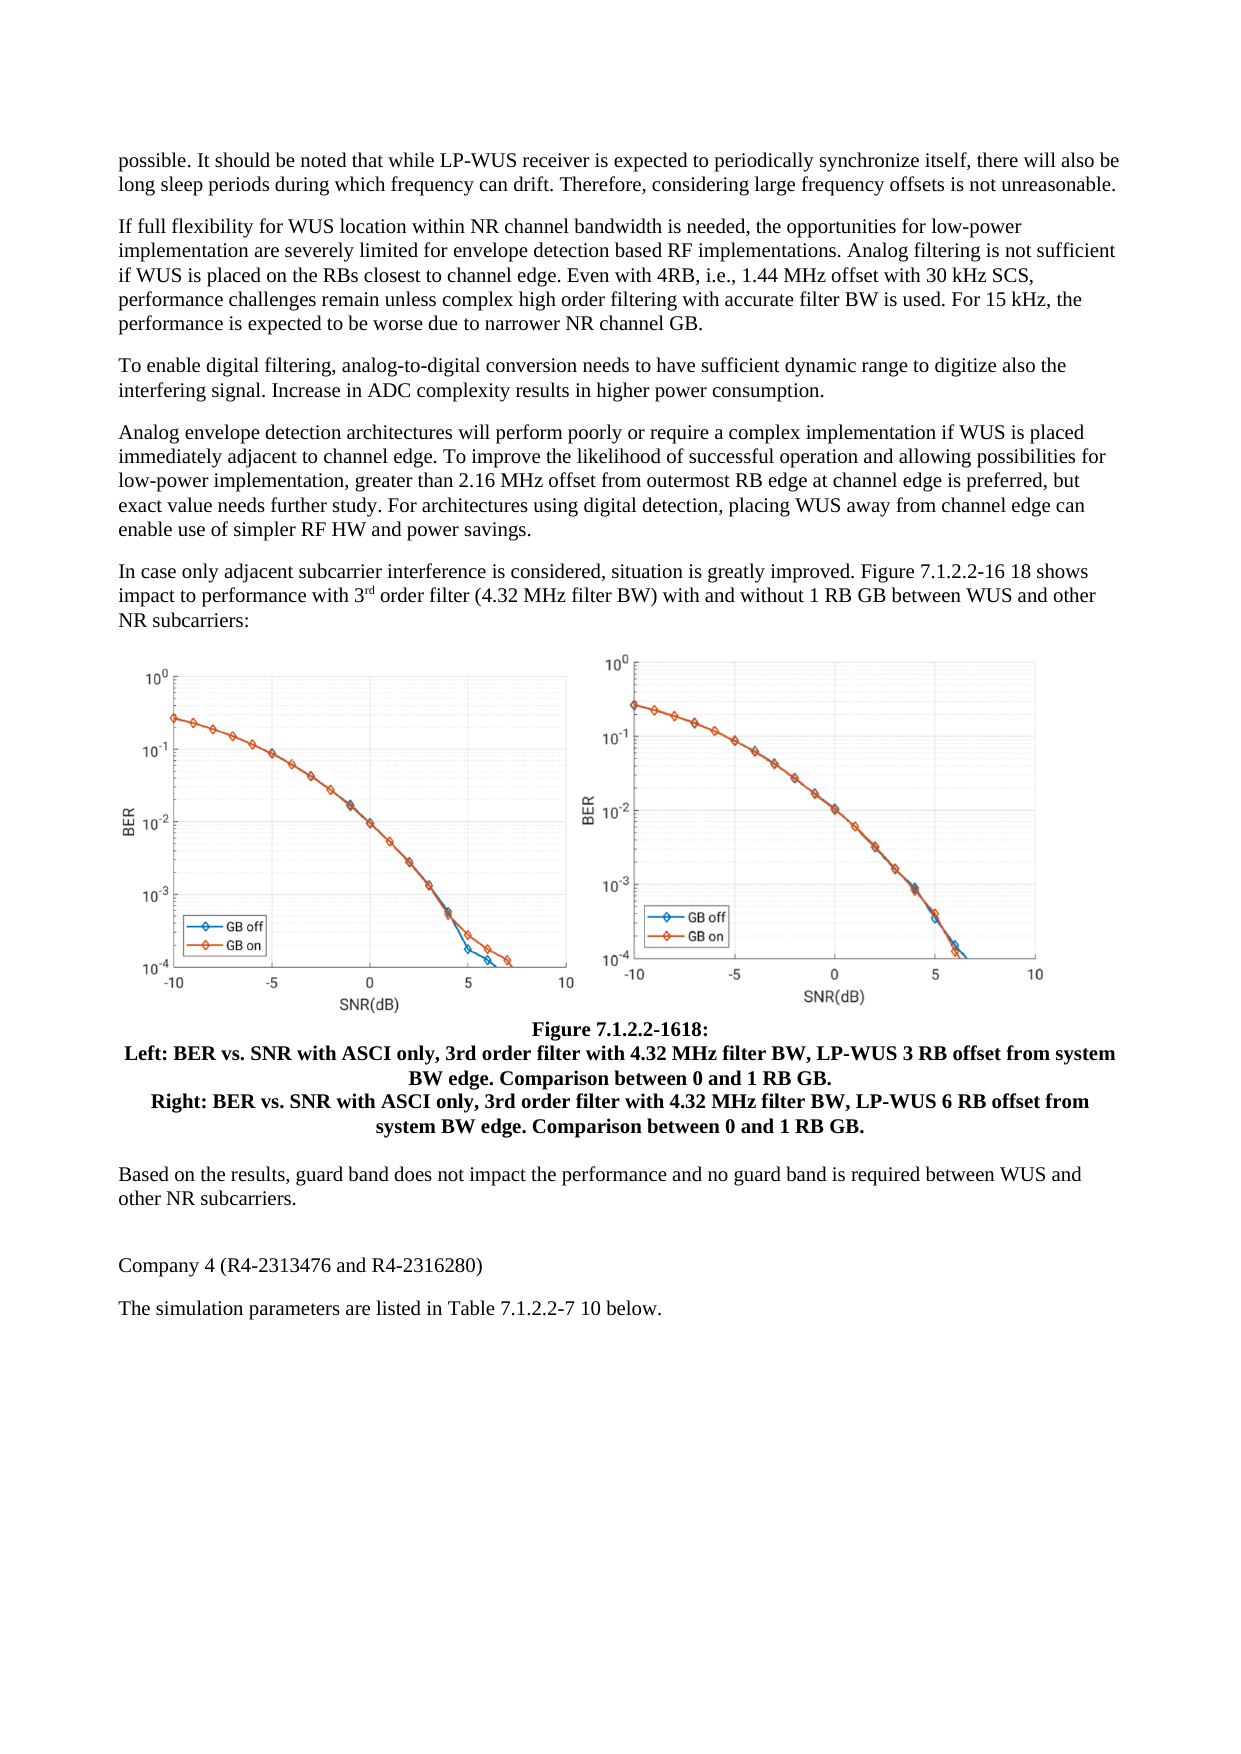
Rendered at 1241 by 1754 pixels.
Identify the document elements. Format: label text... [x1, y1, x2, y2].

picture [118, 650, 1053, 1018]
text Analog envelope detection architectures will perform poorly or require a complex implementation if WUS is placed immediately adjacent to channel edge. To improve the likelihood of successful operation and allowing possibilities for low-power implementation, greater than 2.16 MHz offset from outermost RB edge at channel edge is preferred, but exact value needs further study. For architectures using digital detection, placing WUS away from channel edge can enable use of simpler RF HW and power savings. [118, 420, 1122, 541]
text Right: BER vs. SNR with ASCI only, 3rd order filter with 4.32 MHz filter BW, LP-WUS 6 RB offset from system BW edge. Comparison between 0 and 1 RB GB. [118, 1089, 1122, 1138]
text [118, 147, 1122, 196]
text If full flexibility for WUS location within NR channel bandwidth is needed, the opportunities for low-power implementation are severely limited for envelope detection based RF implementations. Analog filtering is not sufficient if WUS is placed on the RBs closest to channel edge. Even with 4RB, i.e., 1.44 MHz offset with 30 kHz SCS, performance challenges remain unless complex high order filtering with accurate filter BW is used. For 15 kHz, the performance is expected to be worse due to narrower NR channel GB. [118, 214, 1122, 335]
text Company 4 (R4-2313476 and R4-2316280) [118, 1253, 1122, 1277]
text Figure 7.1.2.2-: [118, 1017, 1122, 1041]
text To enable digital filtering, analog-to-digital conversion needs to have sufficient dynamic range to digitize also the interfering signal. Increase in ADC complexity results in higher power consumption. [118, 353, 1122, 402]
text The simulation parameters are listed in Table 7.1.2.2-below. [118, 1295, 1122, 1319]
text Based on the results, guard band does not impact the performance and no guard band is required between WUS and other NR subcarriers. [118, 1162, 1122, 1210]
text Left: BER vs. SNR with ASCI only, 3rd order filter with 4.32 MHz filter BW, LP-WUS 3 RB offset from system BW edge. Comparison between 0 and 1 RB GB. [118, 1041, 1122, 1089]
text In case only adjacent subcarrier interference is considered, situation is greatly improved. Figure 7.1.2.2-shows impact to performance with 3rd order filter (4.32 MHz filter BW) with and without 1 RB GB between WUS and other NR subcarriers: [118, 559, 1122, 632]
